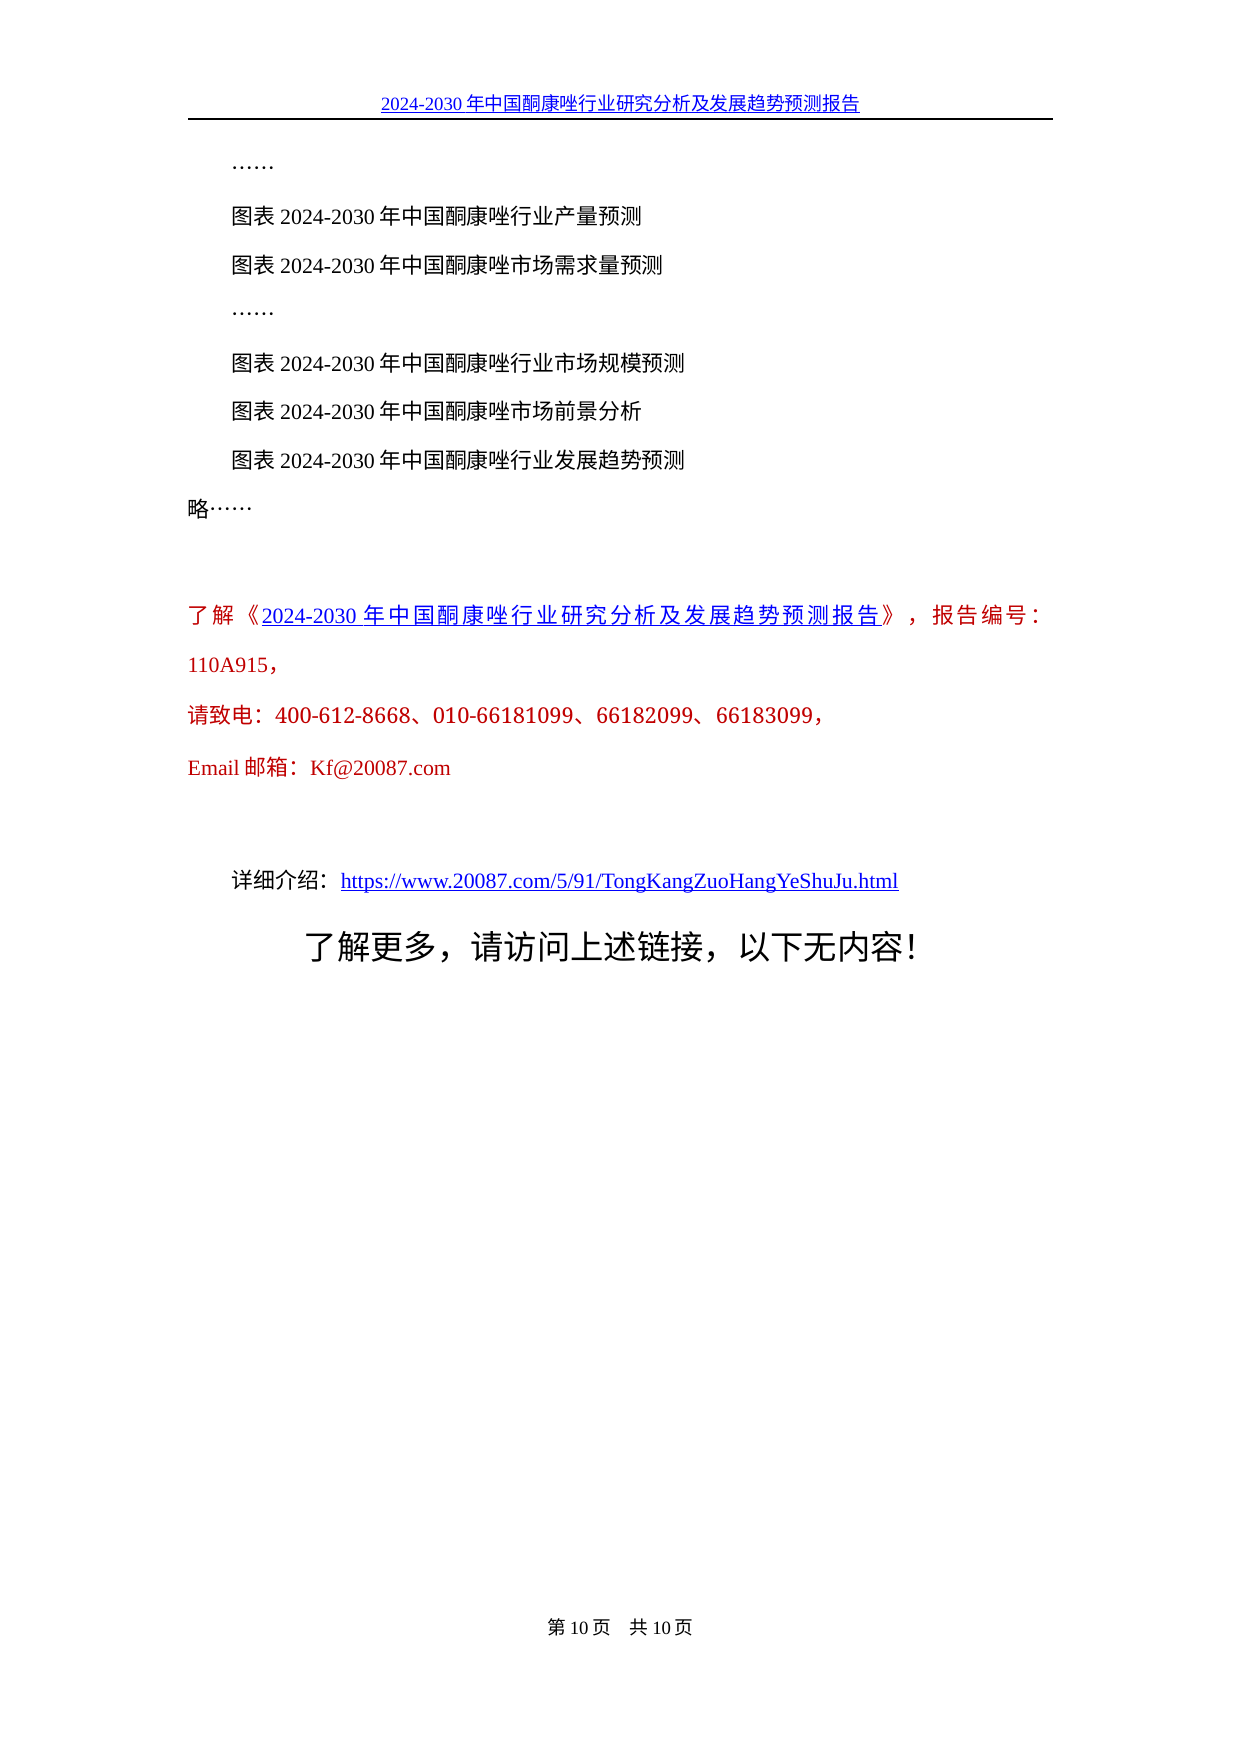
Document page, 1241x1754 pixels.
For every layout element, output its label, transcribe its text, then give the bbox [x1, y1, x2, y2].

text 详细介绍：https://www.20087.com/5/91/TongKangZuoHangYeShuJu.html [187, 863, 1053, 895]
text 了解《2024-2030年中国酮康唑行业研究分析及发展趋势预测报告》，报告编号：110A915， [187, 598, 1053, 679]
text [187, 150, 1053, 524]
title 了解更多，请访问上述链接，以下无内容！ [187, 913, 1053, 978]
text 请致电：400-612-8668、010-66181099、66182099、66183099， [187, 698, 1053, 731]
text Email邮箱：Kf@20087.com [187, 750, 1053, 782]
